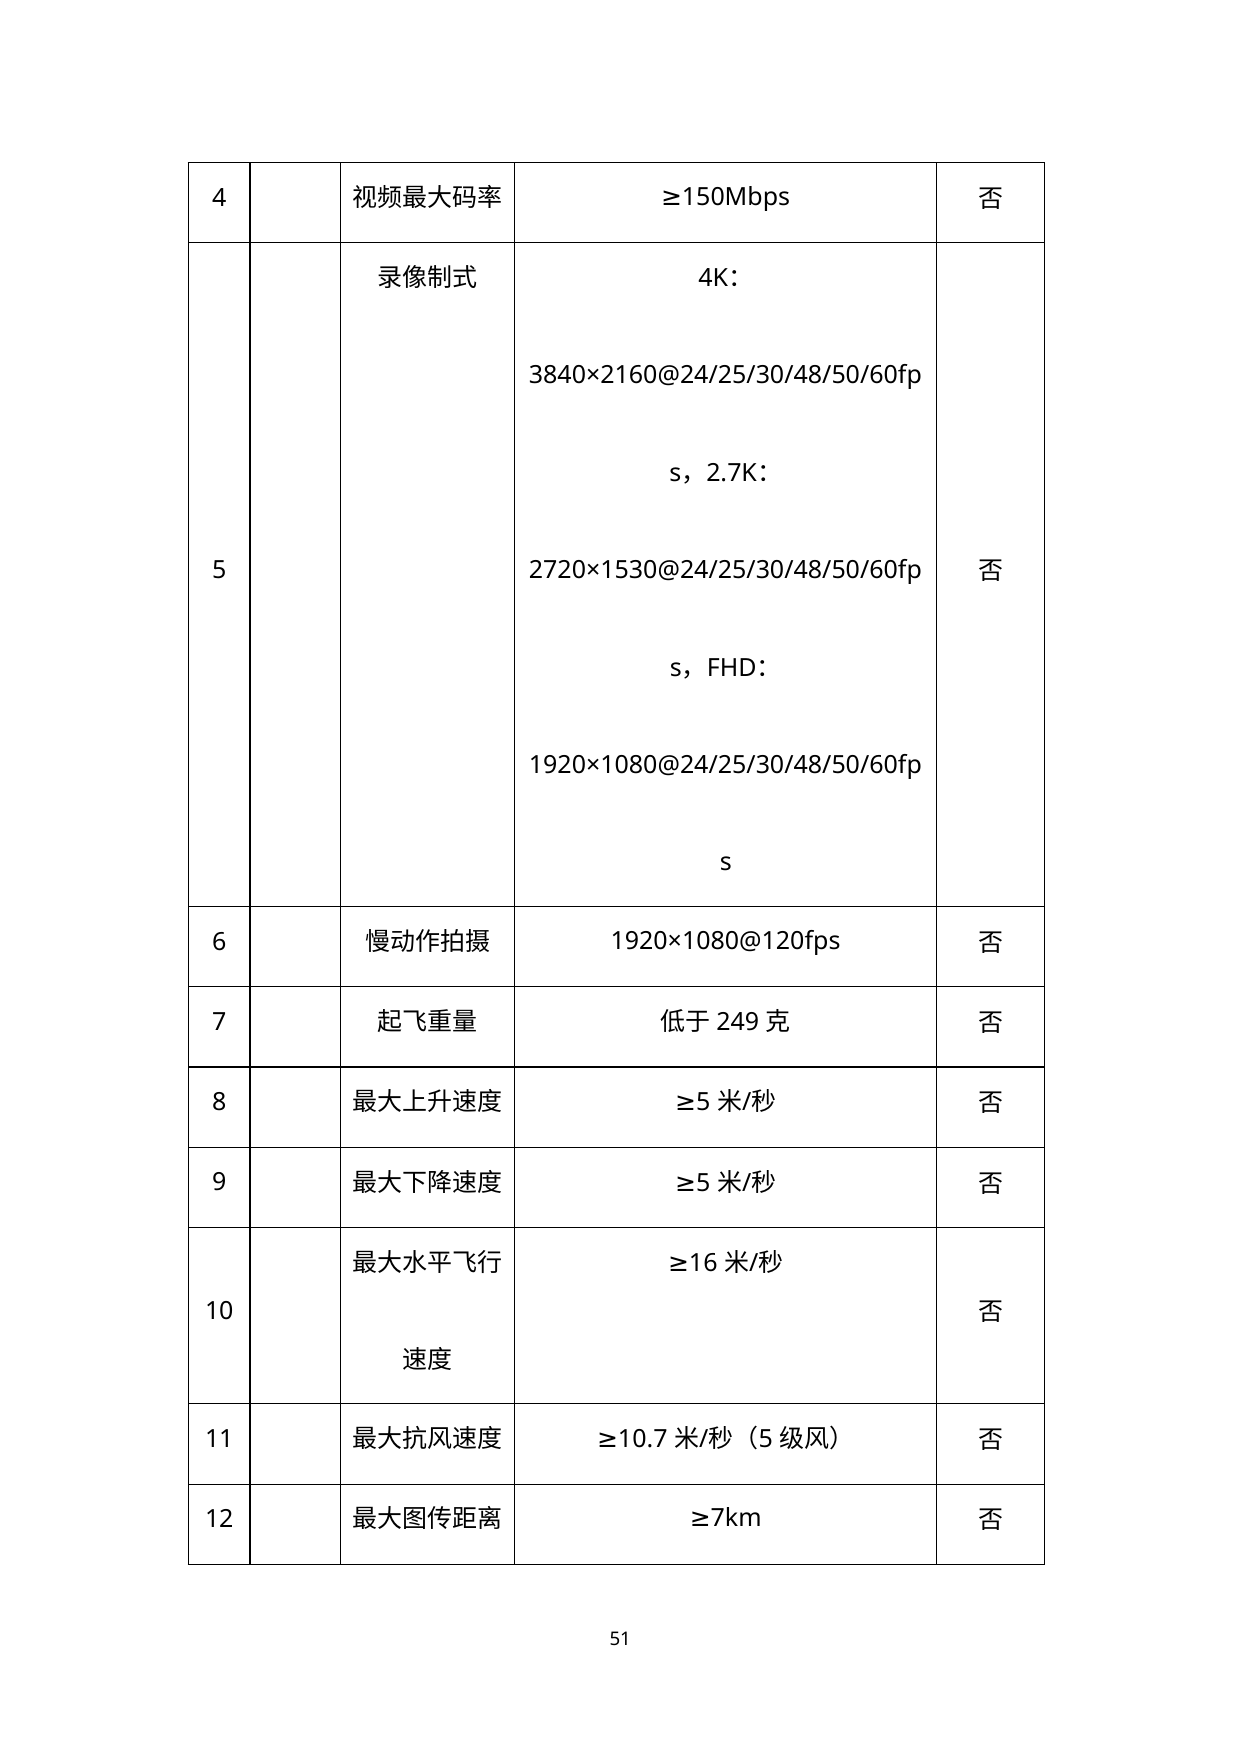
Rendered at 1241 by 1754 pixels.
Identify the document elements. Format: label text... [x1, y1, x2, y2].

table_cell [251, 243, 340, 906]
table_cell [251, 1228, 340, 1403]
table_cell 11 [189, 1404, 249, 1483]
table_cell ≥5 米/秒 [515, 1068, 936, 1147]
table_cell 1920×1080@120fps [515, 907, 936, 986]
table_cell 低于 249 克 [515, 987, 936, 1066]
table_cell ≥16 米/秒 [515, 1228, 936, 1403]
table_cell ≥5 米/秒 [515, 1148, 936, 1227]
table_cell 最大图传距离 [341, 1485, 514, 1564]
table_cell 否 [937, 1485, 1044, 1564]
table_cell 6 [189, 907, 249, 986]
table_cell 否 [937, 1404, 1044, 1483]
table_cell 否 [937, 1228, 1044, 1403]
table_cell 12 [189, 1485, 249, 1564]
table_cell 4 [189, 163, 249, 242]
table_cell 4K：3840×2160@24/25/30/48/50/60fps，2.7K：2720×1530@24/25/30/48/50/60fps，FHD：1920×1080@24/25/30/48/50/60fps [515, 243, 936, 906]
table_cell [251, 1068, 340, 1147]
table_cell [251, 907, 340, 986]
table_cell 7 [189, 987, 249, 1066]
table_cell 否 [937, 163, 1044, 242]
table_cell 视频最大码率 [341, 163, 514, 242]
table_cell 5 [189, 243, 249, 906]
table_cell 否 [937, 243, 1044, 906]
table_cell [251, 1485, 340, 1564]
table_cell 否 [937, 1068, 1044, 1147]
table_cell 最大上升速度 [341, 1068, 514, 1147]
table_cell 9 [189, 1148, 249, 1227]
table_cell [251, 987, 340, 1066]
table_cell 最大抗风速度 [341, 1404, 514, 1483]
table_cell 8 [189, 1068, 249, 1147]
table_cell 否 [937, 1148, 1044, 1227]
table_cell 起飞重量 [341, 987, 514, 1066]
table_cell 10 [189, 1228, 249, 1403]
table_cell 否 [937, 987, 1044, 1066]
table_cell 最大下降速度 [341, 1148, 514, 1227]
table_cell [251, 163, 340, 242]
table_cell [251, 1148, 340, 1227]
table_cell 慢动作拍摄 [341, 907, 514, 986]
table_cell ≥7km [515, 1485, 936, 1564]
table_cell 否 [937, 907, 1044, 986]
table_cell 录像制式 [341, 243, 514, 906]
table_cell ≥10.7 米/秒（5 级风） [515, 1404, 936, 1483]
table_cell [251, 1404, 340, 1483]
table_cell 最大水平飞行速度 [341, 1228, 514, 1403]
table_cell ≥150Mbps [515, 163, 936, 242]
